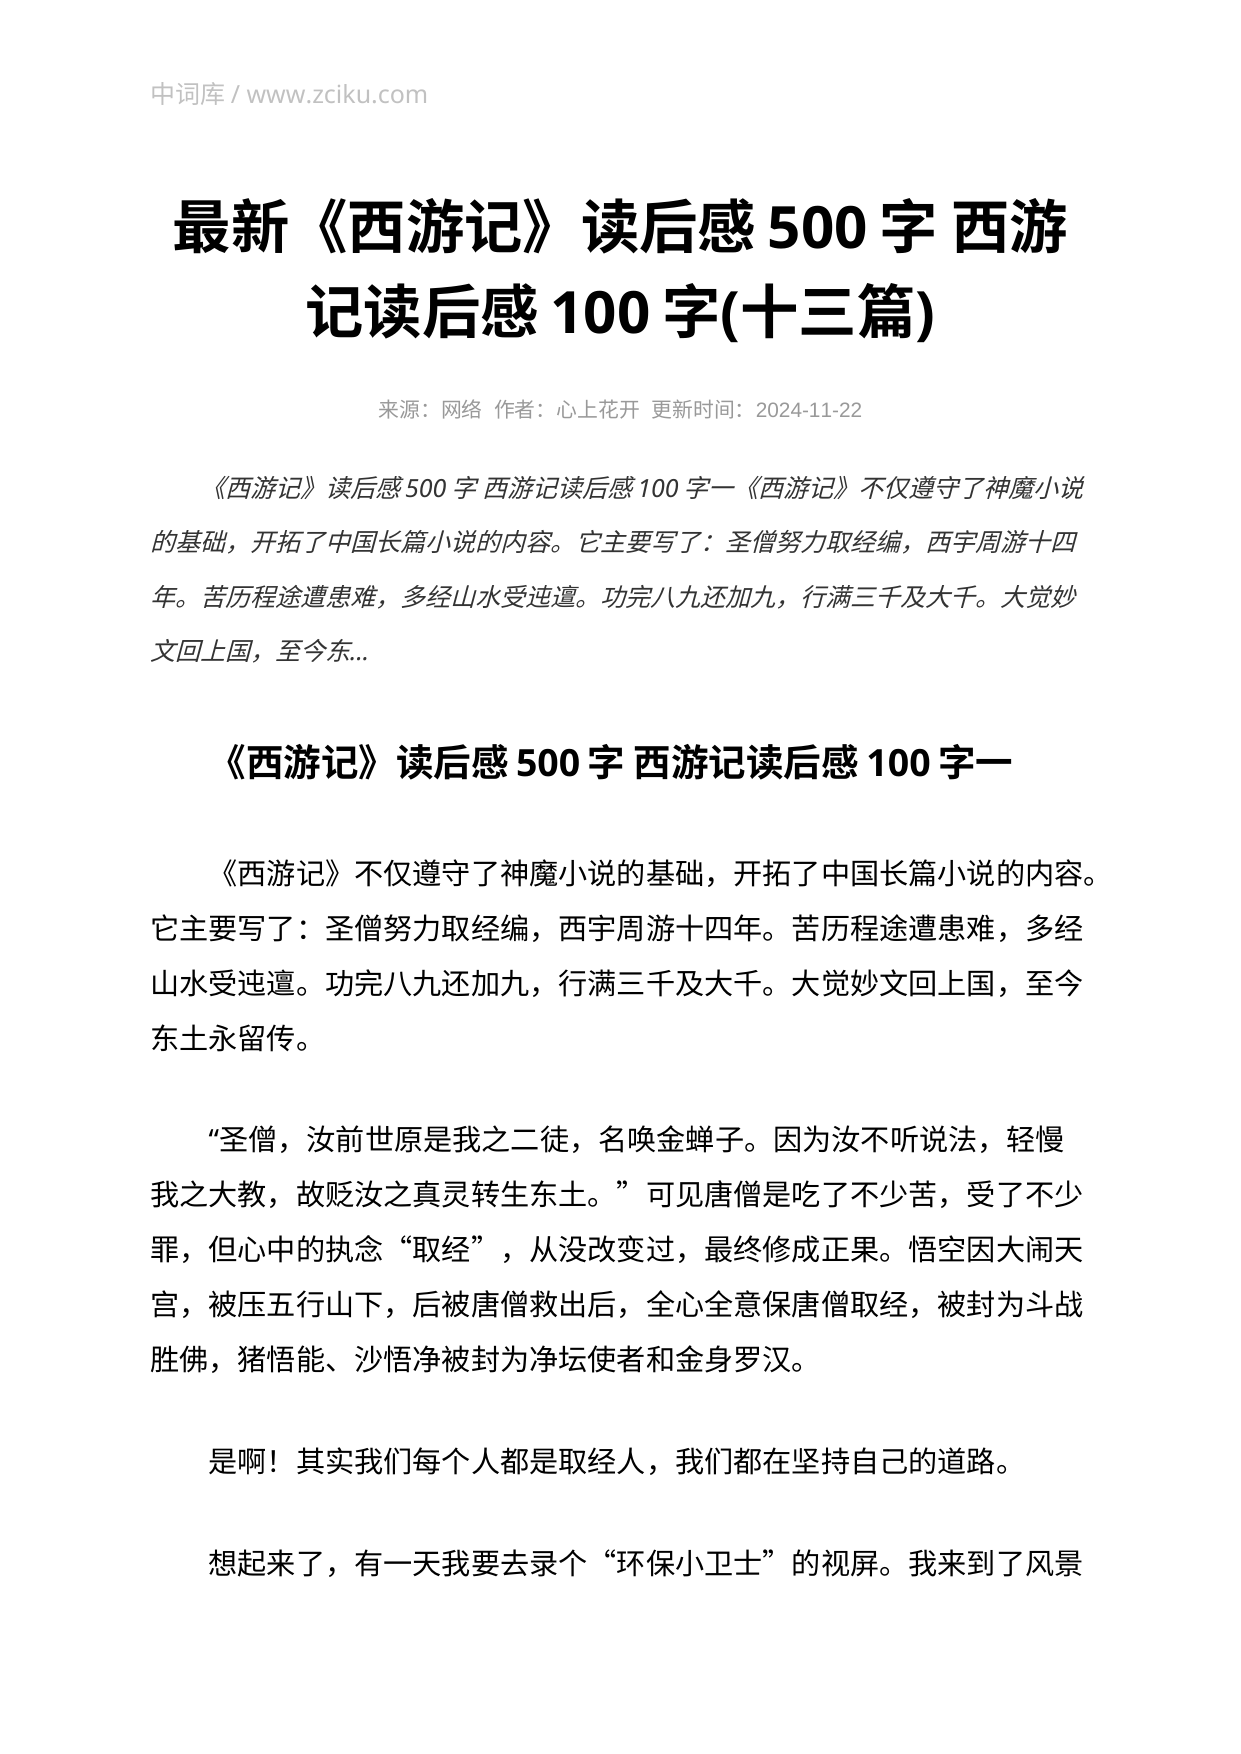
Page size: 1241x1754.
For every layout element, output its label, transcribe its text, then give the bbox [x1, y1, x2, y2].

text “圣僧，汝前世原是我之二徒，名唤金蝉子。因为汝不听说法，轻慢我之大教，故贬汝之真灵转生东土。”可见唐僧是吃了不少苦，受了不少罪，但心中的执念“取经”，从没改变过，最终修成正果。悟空因大闹天宫，被压五行山下，后被唐僧救出后，全心全意保唐僧取经，被封为斗战胜佛，猪悟能、沙悟净被封为净坛使者和金身罗汉。 [150, 1117, 1090, 1379]
text 是啊！其实我们每个人都是取经人，我们都在坚持自己的道路。 [150, 1438, 1090, 1481]
subtitle 最新《西游记》读后感500字 西游记读后感100字(十三篇) [150, 181, 1090, 351]
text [150, 1540, 1090, 1582]
text 《西游记》不仅遵守了神魔小说的基础，开拓了中国长篇小说的内容。它主要写了：圣僧努力取经编，西宇周游十四年。苦历程途遭患难，多经山水受迍邅。功完八九还加九，行满三千及大千。大觉妙文回上国，至今东土永留传。 [150, 851, 1090, 1057]
text 《西游记》读后感500字 西游记读后感100字一 [150, 733, 1090, 787]
text 《西游记》读后感500字 西游记读后感100字一《西游记》不仅遵守了神魔小说的基础，开拓了中国长篇小说的内容。它主要写了：圣僧努力取经编，西宇周游十四年。苦历程途遭患难，多经山水受迍邅。功完八九还加九，行满三千及大千。大觉妙文回上国，至今东... [150, 468, 1090, 668]
text 来源：网络 作者：心上花开 更新时间：2024-11-22 [150, 398, 1090, 422]
